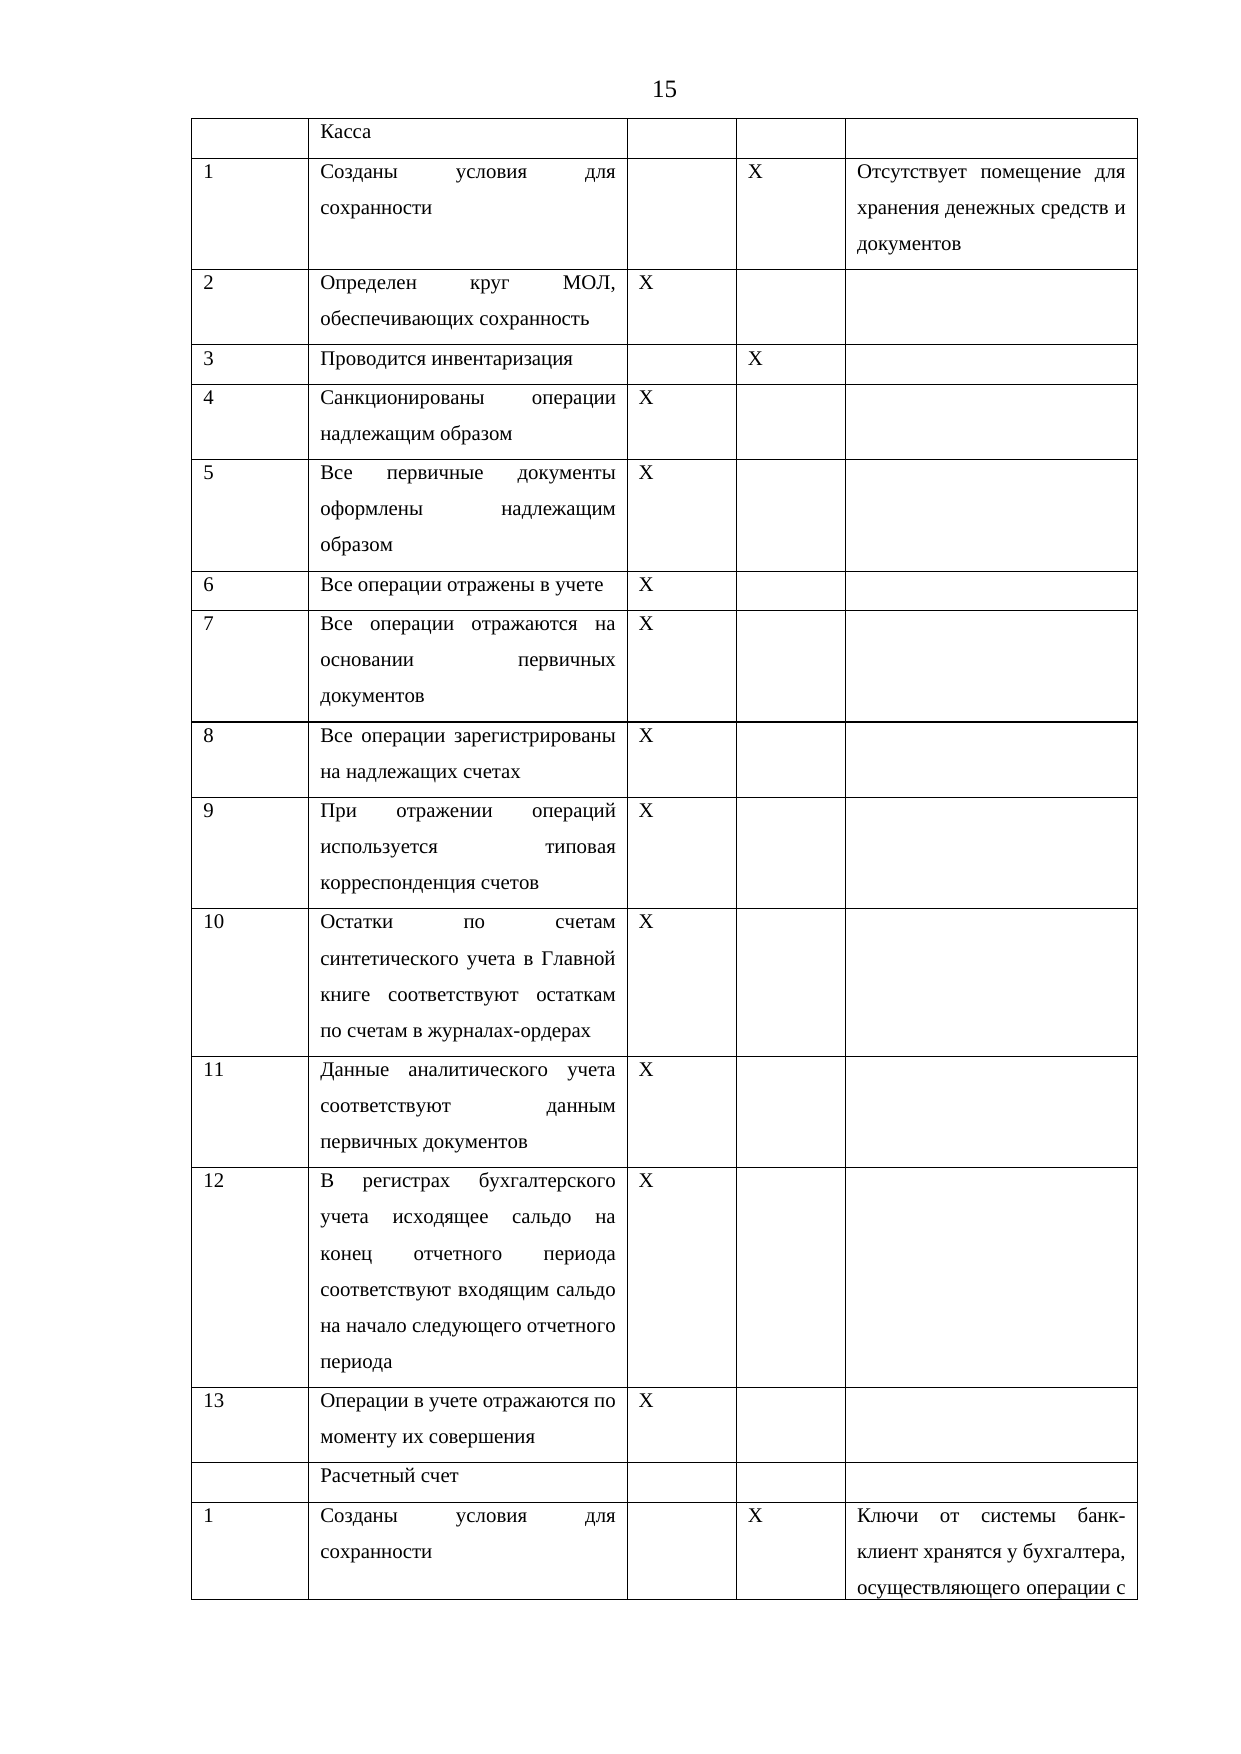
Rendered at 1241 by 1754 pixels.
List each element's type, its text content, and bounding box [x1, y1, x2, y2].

table_cell [737, 1388, 845, 1462]
table_cell 9 [192, 798, 308, 908]
table_cell 12 [192, 1168, 308, 1387]
table_cell 6 [192, 572, 308, 610]
table_cell [846, 611, 1137, 721]
table_cell Х [628, 572, 736, 610]
table_cell Х [628, 798, 736, 908]
table_cell Х [737, 1503, 845, 1599]
table_cell Операции в учете отражаются по моменту их совершения [309, 1388, 627, 1462]
table_cell [846, 1057, 1137, 1167]
table_cell 10 [192, 909, 308, 1056]
table_cell Х [737, 159, 845, 269]
table_cell Х [628, 909, 736, 1056]
table_cell [846, 460, 1137, 571]
table_cell [846, 385, 1137, 459]
table_cell [737, 798, 845, 908]
table_cell 4 [192, 385, 308, 459]
table_cell [192, 1463, 308, 1502]
table_cell 1 [192, 1503, 308, 1599]
table_cell [628, 345, 736, 384]
table_cell Созданы условия для сохранности [309, 159, 627, 269]
table_cell Х [628, 1168, 736, 1387]
table_cell [737, 1463, 845, 1502]
table_cell [846, 1388, 1137, 1462]
table_cell [628, 1503, 736, 1599]
table_cell Х [628, 723, 736, 797]
table_cell [737, 460, 845, 571]
table_cell Все операции отражены в учете [309, 572, 627, 610]
table_cell [192, 119, 308, 157]
table_cell [737, 572, 845, 610]
table_cell Расчетный счет [309, 1463, 627, 1502]
table_cell [737, 611, 845, 721]
table_cell [846, 1168, 1137, 1387]
table_cell 3 [192, 345, 308, 384]
table_cell Х [628, 611, 736, 721]
table_cell 13 [192, 1388, 308, 1462]
table_cell [846, 723, 1137, 797]
table_cell [628, 119, 736, 157]
table_cell Касса [309, 119, 627, 157]
table_cell Х [628, 1388, 736, 1462]
table_cell [846, 1463, 1137, 1502]
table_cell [846, 1503, 1137, 1599]
table_cell [846, 270, 1137, 344]
table_cell [737, 1168, 845, 1387]
table_cell При отражении операций используется типовая корреспонденция счетов [309, 798, 627, 908]
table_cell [309, 1503, 627, 1599]
table_cell 1 [192, 159, 308, 269]
table_cell Санкционированы операции надлежащим образом [309, 385, 627, 459]
table_cell [737, 909, 845, 1056]
table_cell [846, 119, 1137, 157]
table_cell Все операции отражаются на основании первичных документов [309, 611, 627, 721]
table_cell В регистрах бухгалтерского учета исходящее сальдо на конец отчетного периода соответствуют входящим сальдо на начало следующего отчетного периода [309, 1168, 627, 1387]
table_cell 7 [192, 611, 308, 721]
table_cell 8 [192, 723, 308, 797]
table_cell Х [628, 270, 736, 344]
table_cell [846, 345, 1137, 384]
table_cell 11 [192, 1057, 308, 1167]
table_cell Х [737, 345, 845, 384]
table_cell [737, 270, 845, 344]
table_cell [737, 119, 845, 157]
table_cell Все первичные документы оформлены надлежащим образом [309, 460, 627, 571]
table_cell [628, 1463, 736, 1502]
table_cell Х [628, 385, 736, 459]
table_cell Данные аналитического учета соответствуют данным первичных документов [309, 1057, 627, 1167]
table_cell Проводится инвентаризация [309, 345, 627, 384]
table_cell [737, 723, 845, 797]
table_cell Х [628, 460, 736, 571]
table_cell [846, 798, 1137, 908]
table_cell 5 [192, 460, 308, 571]
table_cell Все операции зарегистрированы на надлежащих счетах [309, 723, 627, 797]
table_cell Х [628, 1057, 736, 1167]
table_cell [846, 572, 1137, 610]
table_cell [846, 909, 1137, 1056]
table_cell [737, 385, 845, 459]
table_cell Остатки по счетам синтетического учета в Главной книге соответствуют остаткам по счетам в журналах-ордерах [309, 909, 627, 1056]
table_cell [628, 159, 736, 269]
table_cell [737, 1057, 845, 1167]
table_cell 2 [192, 270, 308, 344]
table_cell Отсутствует помещение для хранения денежных средств и документов [846, 159, 1137, 269]
table_cell Определен круг МОЛ, обеспечивающих сохранность [309, 270, 627, 344]
